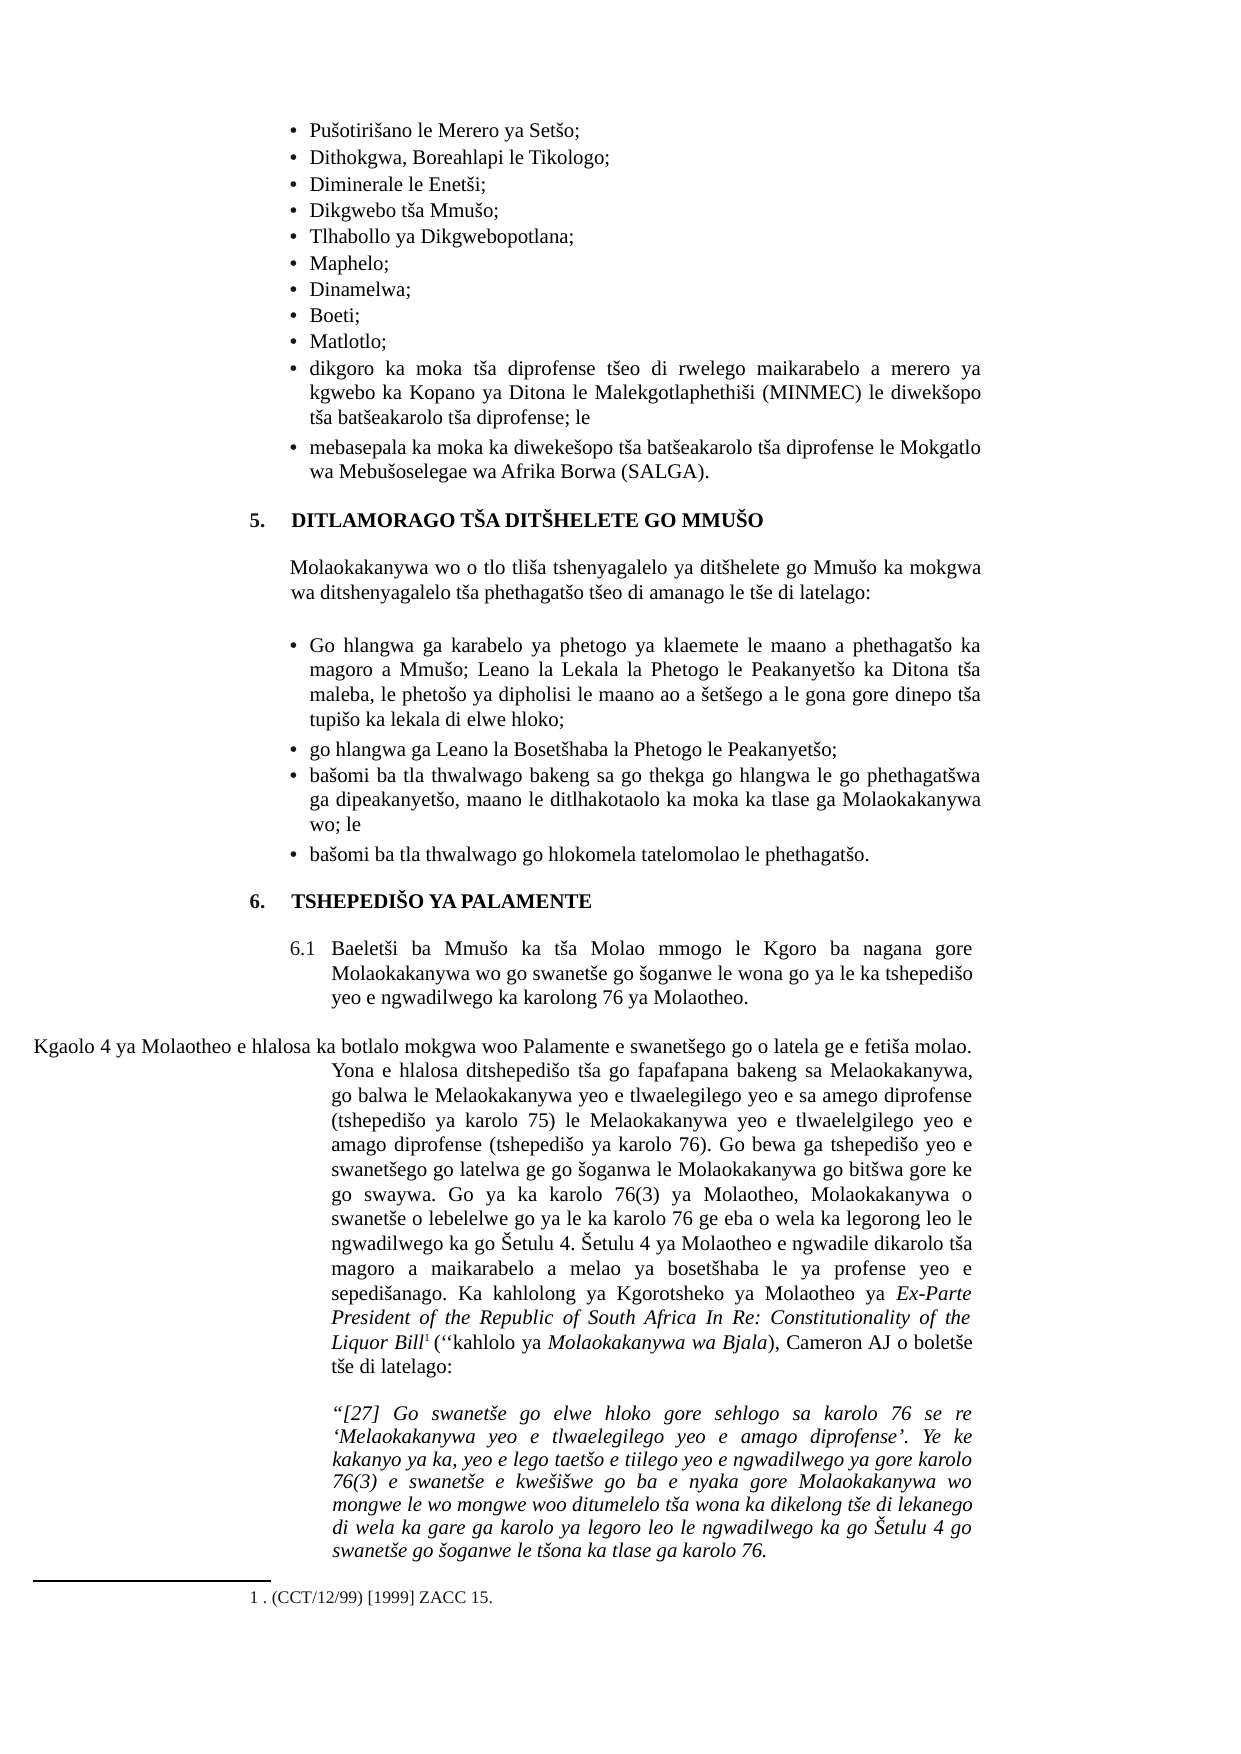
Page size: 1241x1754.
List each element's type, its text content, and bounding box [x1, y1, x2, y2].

list DITLAMORAGO TŠA DITŠHELETE GO MMUŠO [249, 508, 982, 532]
list Kgaolo 4 ya Molaotheo e hlalosa ka botlalo mokgwa woo Palamente e swanetšego go o latela ge e fetiša molao. Yona e hlalosa ditshepedišo tša go fapafapana bakeng sa Melaokakanywa, go balwa le Melaokakanywa yeo e tlwaelegilego yeo e sa amego diprofense (tshepedišo ya karolo 75) le Melaokakanywa yeo e tlwaelelgilego yeo e amago diprofense (tshepedišo ya karolo 76). Go bewa ga tshepedišo yeo e swanetšego go latelwa ge go šoganwa le Molaokakanywa go bitšwa gore ke go swaywa. Go ya ka karolo 76(3) ya Molaotheo, Molaokakanywa o swanetše o lebelelwe go ya le ka karolo 76 ge eba o wela ka legorong leo le ngwadilwego ka go Šetulu 4. Šetulu 4 ya Molaotheo e ngwadile dikarolo tša magoro a maikarabelo a melao ya bosetšhaba le ya profense yeo e sepedišanago. Ka kahlolong ya Kgorotsheko ya Molaotheo ya Ex-Parte President of the Republic of South Africa In Re: Constitutionality of the Liquor Bill (‘‘kahlolo ya Molaokakanywa wa Bjala), Cameron AJ o boletše tše di latelago: [0, 1033, 973, 1378]
list Dinamelwa; [289, 277, 982, 301]
list Diminerale le Enetši; [289, 172, 982, 196]
text “[27] Go swanetše go elwe hloko gore sehlogo sa karolo 76 se re ‘Melaokakanywa yeo e tlwaelegilego yeo e amago diprofense’. Ye ke kakanyo ya ka, yeo e lego taetšo e tiilego yeo e ngwadilwego ya gore karolo 76(3) e swanetše e kwešišwe go ba e nyaka gore Molaokakanywa wo mongwe le wo mongwe woo ditumelelo tša wona ka dikelong tše di lekanego di wela ka gare ga karolo ya legoro leo le ngwadilwego ka go Šetulu 4 go swanetše go šoganwe le tšona ka tlase ga karolo 76. [331, 1403, 975, 1562]
list Dithokgwa, Boreahlapi le Tikologo; [289, 144, 982, 169]
list bašomi ba tla thwalwago bakeng sa go thekga go hlangwa le go phethagatšwa ga dipeakanyetšo, maano le ditlhakotaolo ka moka ka tlase ga Molaokakanywa wo; le [289, 763, 982, 836]
list Maphelo; [289, 250, 982, 274]
list go hlangwa ga Leano la Bosetšhaba la Phetogo le Peakanyetšo; [289, 736, 982, 761]
list Pušotirišano le Merero ya Setšo; [289, 118, 982, 142]
list TSHEPEDIŠO YA PALAMENTE [249, 889, 982, 913]
list bašomi ba tla thwalwago go hlokomela tatelomolao le phethagatšo. [289, 842, 982, 866]
list Go hlangwa ga karabelo ya phetogo ya klaemete le maano a phethagatšo ka magoro a Mmušo; Leano la Lekala la Phetogo le Peakanyetšo ka Ditona tša maleba, le phetošo ya dipholisi le maano ao a šetšego a le gona gore dinepo tša tupišo ka lekala di elwe hloko; [289, 632, 982, 731]
list Baeletši ba Mmušo ka tša Molao mmogo le Kgoro ba nagana gore Molaokakanywa wo go swanetše go šoganwe le wona go ya le ka tshepedišo yeo e ngwadilwego ka karolong 76 ya Molaotheo. [289, 936, 973, 1009]
list Matlotlo; [289, 329, 982, 353]
list Tlhabollo ya Dikgwebopotlana; [289, 224, 982, 248]
list Boeti; [289, 303, 982, 327]
list Dikgwebo tša Mmušo; [289, 198, 982, 222]
list dikgoro ka moka tša diprofense tšeo di rwelego maikarabelo a merero ya kgwebo ka Kopano ya Ditona le Malekgotlaphethiši (MINMEC) le diwekšopo tša batšeakarolo tša diprofense; le [289, 355, 982, 429]
text Molaokakanywa wo o tlo tliša tshenyagalelo ya ditšhelete go Mmušo ka mokgwa wa ditshenyagalelo tša phethagatšo tšeo di amanago le tše di latelago: [289, 555, 982, 604]
list mebasepala ka moka ka diwekešopo tša batšeakarolo tša diprofense le Mokgatlo wa Mebušoselegae wa Afrika Borwa (SALGA). [289, 434, 982, 483]
